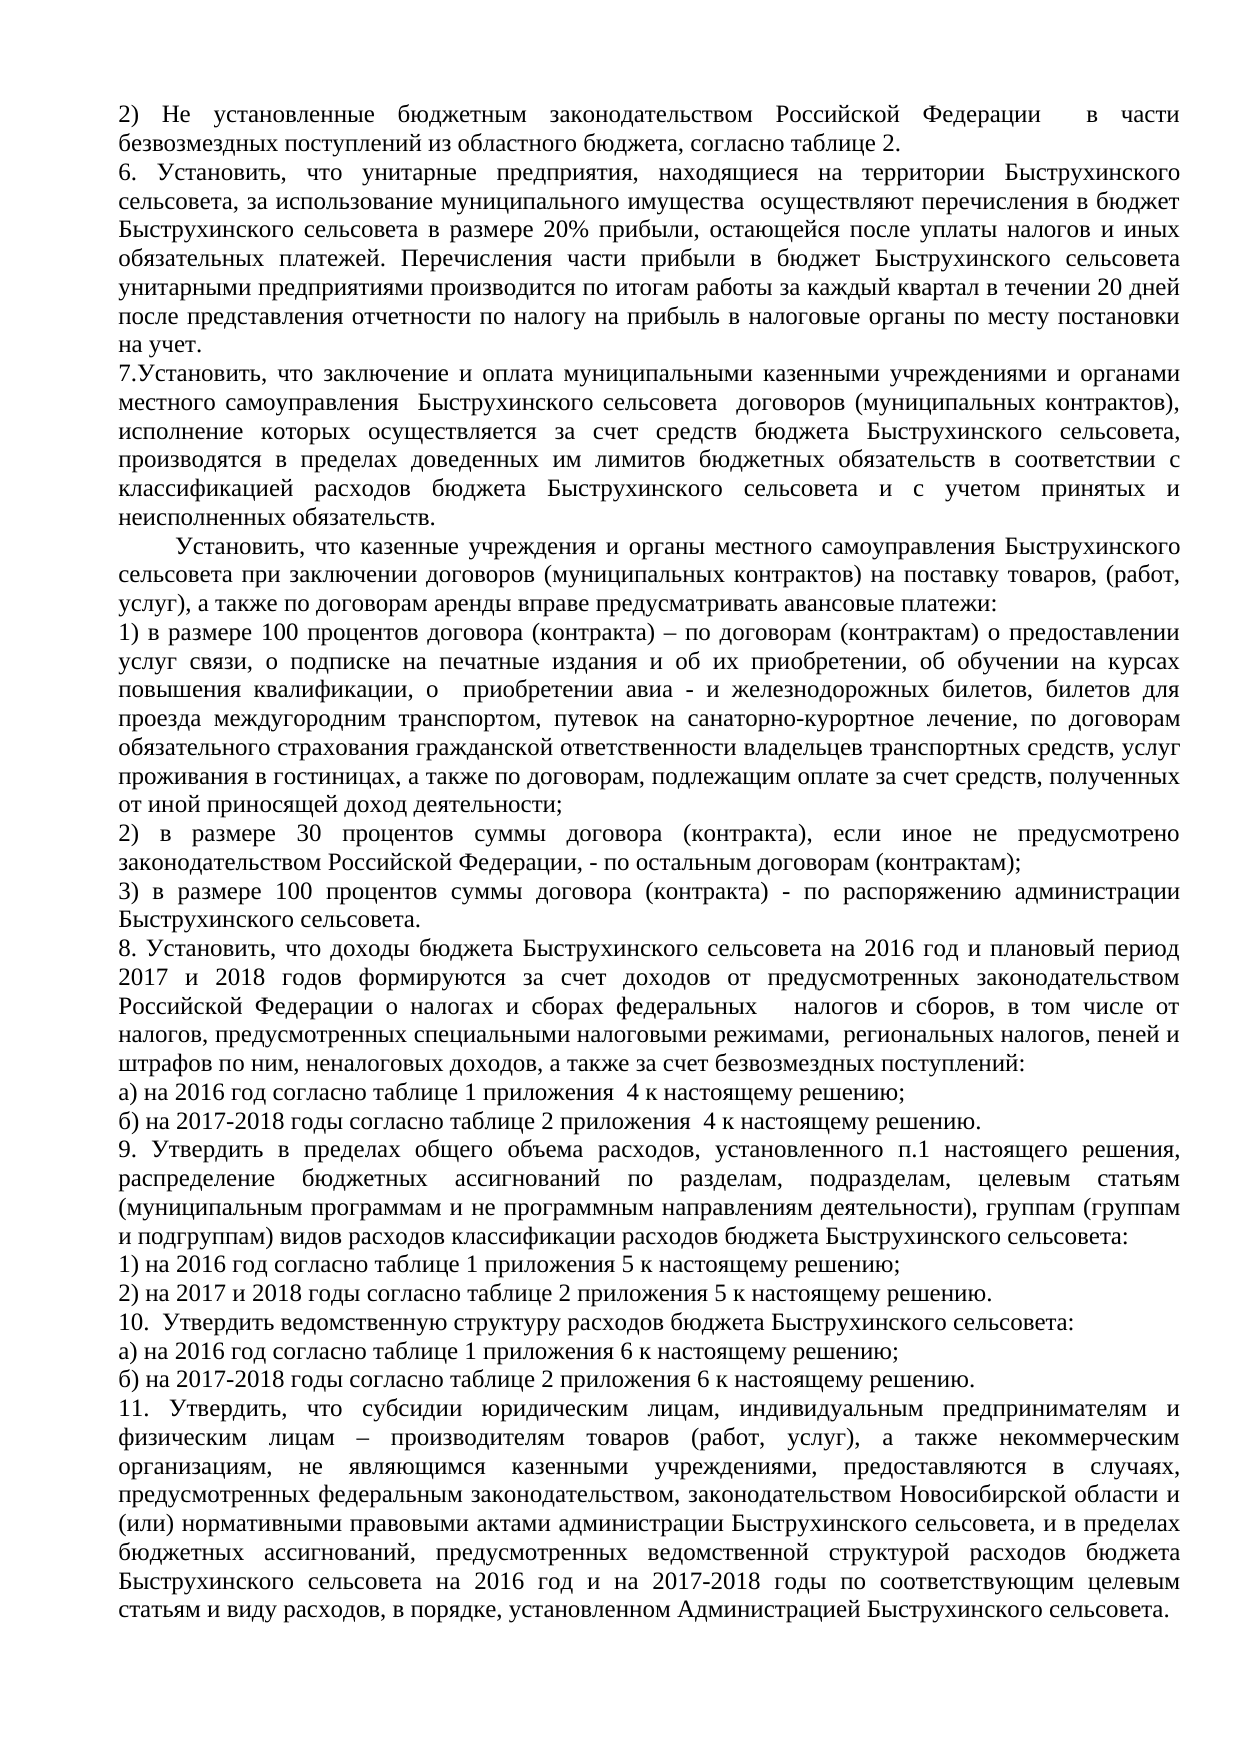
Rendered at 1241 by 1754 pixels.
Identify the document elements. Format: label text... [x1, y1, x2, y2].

text а) на 2016 год согласно таблице 1 приложения 4 к настоящему решению; [118, 1077, 1181, 1106]
text 10. Утвердить ведомственную структуру расходов бюджета Быструхинского сельсовета: [118, 1307, 1181, 1336]
text 7.Установить, что заключение и оплата муниципальными казенными учреждениями и органами местного самоуправления Быструхинского сельсовета договоров (муниципальных контрактов), исполнение которых осуществляется за счет средств бюджета Быструхинского сельсовета, производятся в пределах доведенных им лимитов бюджетных обязательств в соответствии с классификацией расходов бюджета Быструхинского сельсовета и с учетом принятых и неисполненных обязательств. [118, 358, 1181, 531]
text 6. Установить, что унитарные предприятия, находящиеся на территории Быструхинского сельсовета, за использование муниципального имущества осуществляют перечисления в бюджет Быструхинского сельсовета в размере 20% прибыли, остающейся после уплаты налогов и иных обязательных платежей. Перечисления части прибыли в бюджет Быструхинского сельсовета унитарными предприятиями производится по итогам работы за каждый квартал в течении 20 дней после представления отчетности по налогу на прибыль в налоговые органы по месту постановки на учет. [118, 157, 1181, 358]
text б) на 2017-2018 годы согласно таблице 2 приложения 6 к настоящему решению. [118, 1364, 1181, 1393]
text 8. Установить, что доходы бюджета Быструхинского сельсовета на 2016 год и плановый период 2017 и 2018 годов формируются за счет доходов от предусмотренных законодательством Российской Федерации о налогах и сборах федеральных налогов и сборов, в том числе от налогов, предусмотренных специальными налоговыми режимами, региональных налогов, пеней и штрафов по ним, неналоговых доходов, а также за счет безвозмездных поступлений: [118, 933, 1181, 1077]
text 1) на 2016 год согласно таблице 1 приложения 5 к настоящему решению; [118, 1249, 1181, 1278]
text 2) на 2017 и 2018 годы согласно таблице 2 приложения 5 к настоящему решению. [118, 1278, 1181, 1307]
text 11. Утвердить, что субсидии юридическим лицам, индивидуальным предпринимателям и физическим лицам – производителям товаров (работ, услуг), а также некоммерческим организациям, не являющимся казенными учреждениями, предоставляются в случаях, предусмотренных федеральным законодательством, законодательством Новосибирской области и (или) нормативными правовыми актами администрации Быструхинского сельсовета, и в пределах бюджетных ассигнований, предусмотренных ведомственной структурой расходов бюджета Быструхинского сельсовета на 2016 год и на 2017-2018 годы по соответствующим целевым статьям и виду расходов, в порядке, установленном Администрацией Быструхинского сельсовета. [118, 1393, 1181, 1623]
text 2) Не установленные бюджетным законодательством Российской Федерации в части безвозмездных поступлений из областного бюджета, согласно таблице 2. [118, 99, 1181, 157]
text 3) в размере 100 процентов суммы договора (контракта) - по распоряжению администрации Быструхинского сельсовета. [118, 876, 1181, 933]
text Установить, что казенные учреждения и органы местного самоуправления Быструхинского сельсовета при заключении договоров (муниципальных контрактов) на поставку товаров, (работ, услуг), а также по договорам аренды вправе предусматривать авансовые платежи: [118, 531, 1181, 617]
text 9. Утвердить в пределах общего объема расходов, установленного п.1 настоящего решения, распределение бюджетных ассигнований по разделам, подразделам, целевым статьям (муниципальным программам и не программным направлениям деятельности), группам (группам и подгруппам) видов расходов классификации расходов бюджета Быструхинского сельсовета: [118, 1134, 1181, 1249]
text 2) в размере 30 процентов суммы договора (контракта), если иное не предусмотрено законодательством Российской Федерации, - по остальным договорам (контрактам); [118, 818, 1181, 876]
text а) на 2016 год согласно таблице 1 приложения 6 к настоящему решению; [118, 1336, 1181, 1364]
text б) на 2017-2018 годы согласно таблице 2 приложения 4 к настоящему решению. [118, 1106, 1181, 1134]
text 1) в размере 100 процентов договора (контракта) – по договорам (контрактам) о предоставлении услуг связи, о подписке на печатные издания и об их приобретении, об обучении на курсах повышения квалификации, о приобретении авиа - и железнодорожных билетов, билетов для проезда междугородним транспортом, путевок на санаторно-курортное лечение, по договорам обязательного страхования гражданской ответственности владельцев транспортных средств, услуг проживания в гостиницах, а также по договорам, подлежащим оплате за счет средств, полученных от иной приносящей доход деятельности; [118, 617, 1181, 818]
